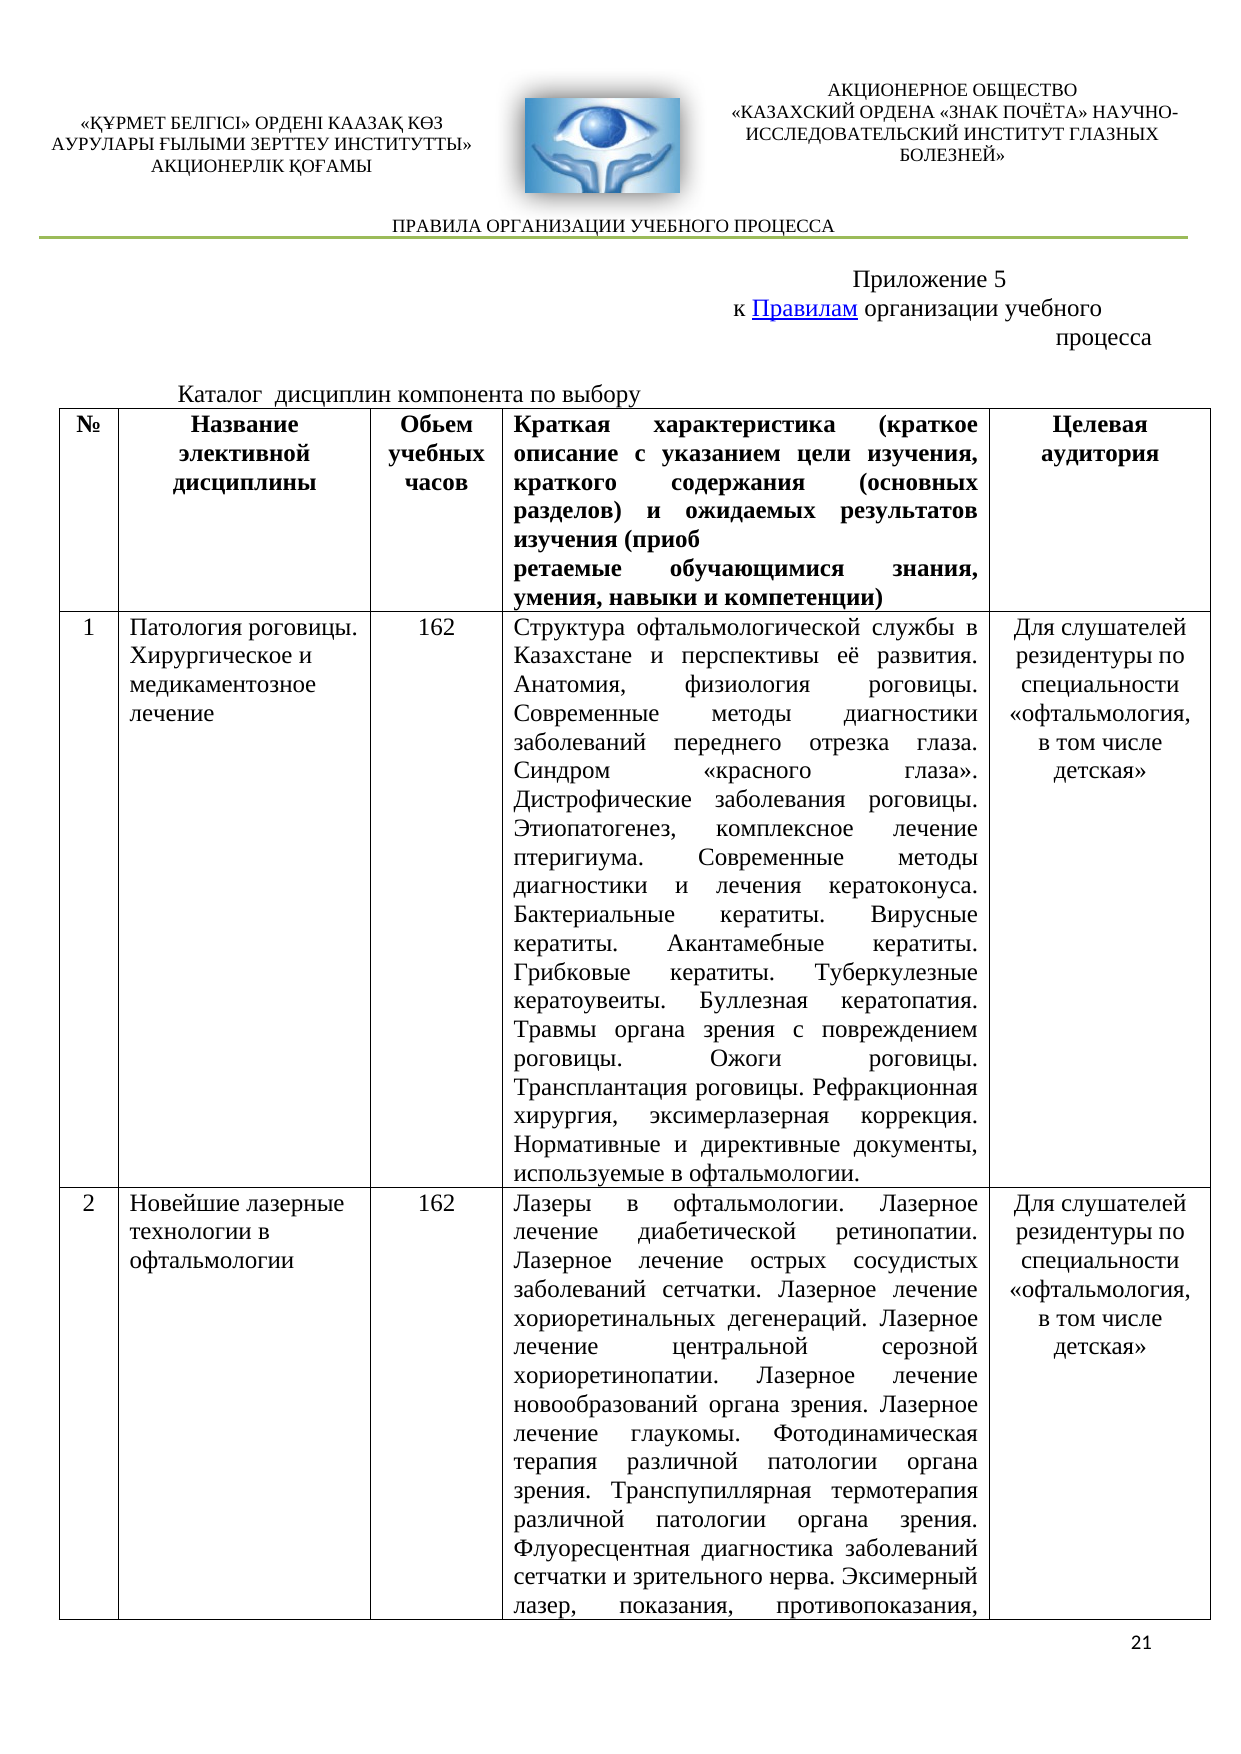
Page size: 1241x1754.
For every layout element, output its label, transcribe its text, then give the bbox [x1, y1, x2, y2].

table_cell Структура офтальмологической службы в Казахстане и перспективы её развития. Анатомия, физиология роговицы. Современные методы диагностики заболеваний переднего отрезка глаза. Синдром «красного глаза». Дистрофические заболевания роговицы. Этиопатогенез, комплексное лечение птеригиума. Современные методы диагностики и лечения кератоконуса. Бактериальные кератиты. Вирусные кератиты. Акантамебные кератиты. Грибковые кератиты. Туберкулезные кератоувеиты. Буллезная кератопатия. Травмы органа зрения с повреждением роговицы. Ожоги роговицы. Трансплантация роговицы. Рефракционная хирургия, эксимерлазерная коррекция. Нормативные и директивные документы, используемые в офтальмологии. [503, 612, 989, 1187]
picture [525, 98, 680, 193]
text к Правилам организации учебного [177, 293, 1152, 322]
table_header Краткая характеристика (краткое описание с указанием цели изучения, краткого содержания (основных разделов) и ожидаемых результатов изучения (приоб ретаемые обучающимися знания, умения, навыки и компетенции) [503, 409, 989, 611]
table_cell 1 [60, 612, 118, 1187]
table_cell 162 [371, 1188, 502, 1619]
table_cell Для слушателей резидентуры по специальности «офтальмология, в том числе детская» [990, 612, 1210, 1187]
table_cell 162 [371, 612, 502, 1187]
table_cell 2 [60, 1188, 118, 1619]
table_cell Новейшие лазерные технологии в офтальмологии [119, 1188, 370, 1619]
table_header Целевая аудитория [990, 409, 1210, 611]
table_header Название элективной дисциплины [119, 409, 370, 611]
text Каталог дисциплин компонента по выбору [177, 379, 1152, 408]
text процесса [177, 322, 1152, 351]
table_header № [60, 409, 118, 611]
table_cell Для слушателей резидентуры по специальности «офтальмология, в том числе детская» [990, 1188, 1210, 1619]
table_header Обьем учебных часов [371, 409, 502, 611]
text Приложение 5 [177, 264, 1152, 293]
table_cell Патология роговицы. Хирургическое и медикаментозное лечение [119, 612, 370, 1187]
